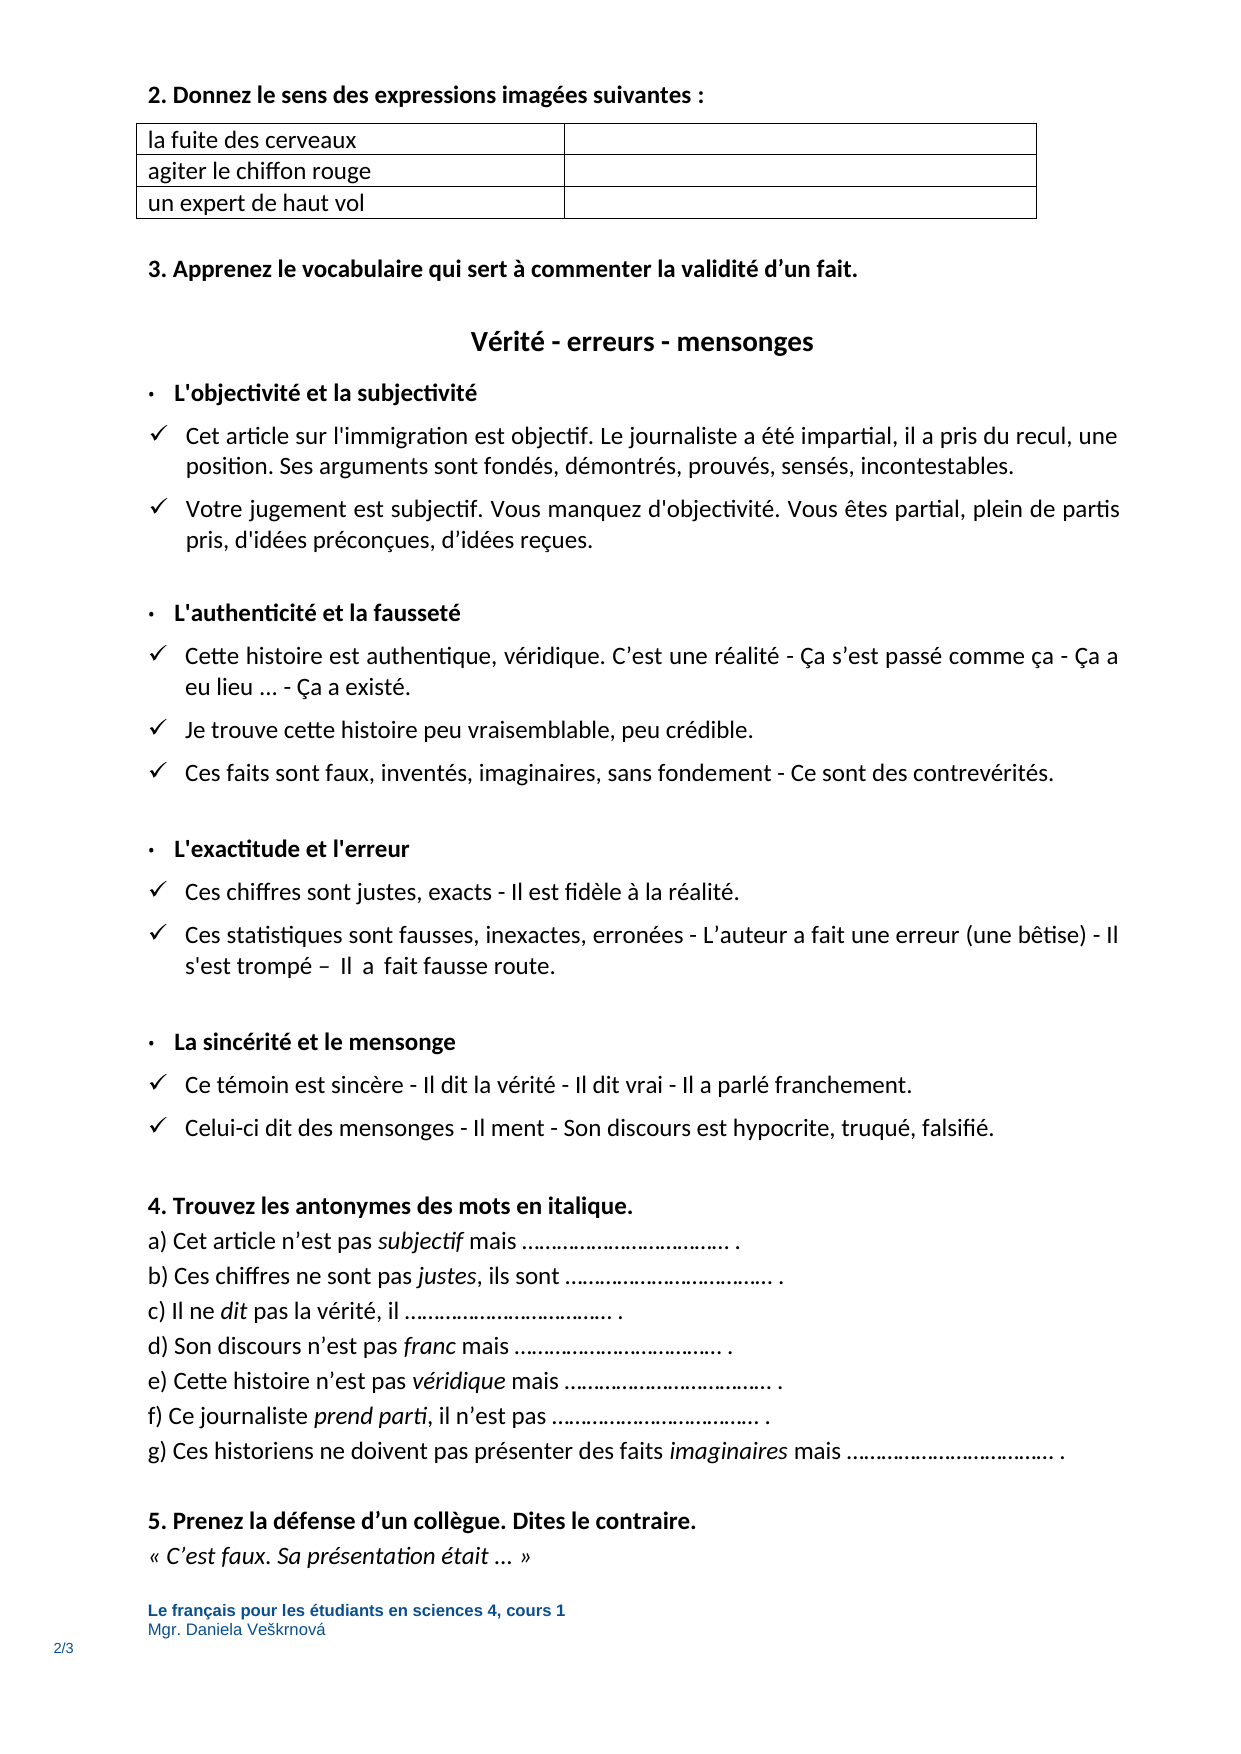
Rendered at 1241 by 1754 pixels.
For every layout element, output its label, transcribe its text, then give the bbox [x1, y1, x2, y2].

text f) Ce journaliste prend parti, il n’est pas ……………………………… . [148, 1400, 1137, 1431]
text Vérité - erreurs - mensonges [148, 323, 1137, 359]
table_header la fuite des cerveaux [137, 124, 564, 154]
table_cell un expert de haut vol [137, 187, 564, 217]
list Celui-ci dit des mensonges - Il ment - Son discours est hypocrite, truqué, falsifié. [148, 1112, 1120, 1143]
text a) Cet article n’est pas subjectif mais ……………………………… . [148, 1225, 1137, 1256]
text 2. Donnez le sens des expressions imagées suivantes : [148, 80, 1137, 110]
text c) Il ne dit pas la vérité, il ……………………………… . [148, 1295, 1137, 1326]
table_cell [565, 187, 1036, 217]
text 3. Apprenez le vocabulaire qui sert à commenter la validité d’un fait. [148, 253, 1137, 284]
table_header [565, 124, 1036, 154]
table_cell agiter le chiffon rouge [137, 155, 564, 186]
list L'authenticité et la fausseté [148, 597, 1137, 628]
text 5. Prenez la défense d’un collègue. Dites le contraire. [148, 1505, 1137, 1536]
table_cell [565, 155, 1036, 186]
list Cet article sur l'immigration est objectif. Le journaliste a été impartial, il a pris du recul, une position. Ses arguments sont fondés, démontrés, prouvés, sensés, incontestables. [148, 420, 1120, 481]
list Je trouve cette histoire peu vraisemblable, peu crédible. [148, 714, 1120, 744]
text « C’est faux. Sa présentation était ... » [148, 1540, 1137, 1571]
text 4. Trouvez les antonymes des mots en italique. [148, 1190, 1137, 1221]
text e) Cette histoire n’est pas véridique mais ……………………………… . [148, 1365, 1137, 1396]
list Ce témoin est sincère - Il dit la vérité - Il dit vrai - Il a parlé franchement. [148, 1069, 423, 1100]
list Ce témoin est sincère - Il dit la vérité - Il dit vrai - Il a parlé franchement. [592, 1069, 1120, 1100]
list Votre jugement est subjectif. Vous manquez d'objectivité. Vous êtes partial, plein de partis pris, d'idées préconçues, d’idées reçues. [148, 493, 1120, 554]
text g) Ces historiens ne doivent pas présenter des faits imaginaires mais ……………………………… . [148, 1435, 1137, 1466]
list L'objectivité et la subjectivité [148, 377, 1137, 407]
list Ces faits sont faux, inventés, imaginaires, sans fondement - Ce sont des contrevérités. [148, 757, 1120, 788]
list L'exactitude et l'erreur [148, 833, 1137, 864]
list La sincérité et le mensonge [148, 1026, 1137, 1057]
text b) Ces chiffres ne sont pas justes, ils sont ……………………………… . [148, 1260, 1137, 1291]
list Ces chiffres sont justes, exacts - Il est fidèle à la réalité. [148, 876, 1120, 907]
list Ces statistiques sont fausses, inexactes, erronées - L’auteur a fait une erreur (une bêtise) - Il s'est trompé – Il a fait fausse route. [148, 919, 1120, 980]
list Cette histoire est authentique, véridique. C’est une réalité - Ça s’est passé comme ça - Ça a eu lieu ... - Ça a existé. [148, 641, 1120, 702]
text d) Son discours n’est pas franc mais ……………………………… . [148, 1330, 1137, 1361]
